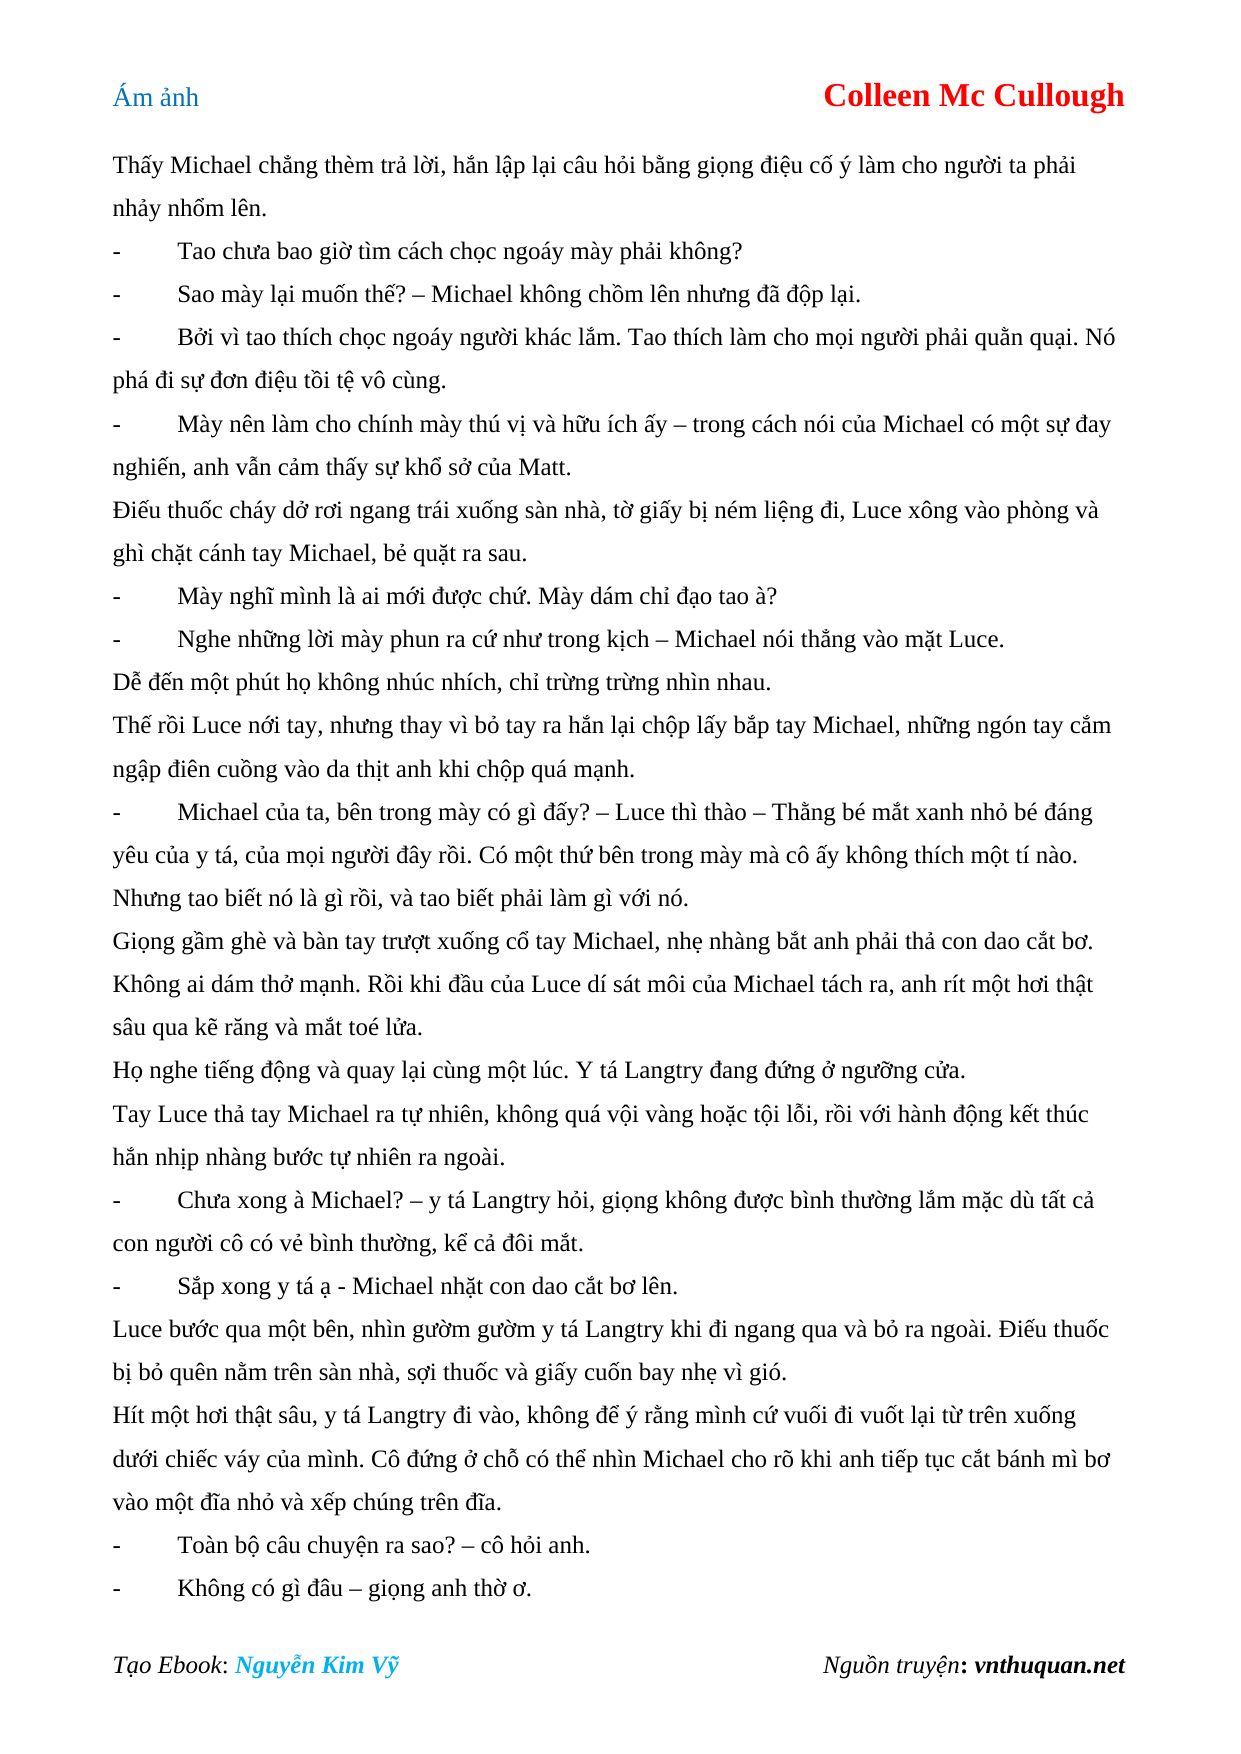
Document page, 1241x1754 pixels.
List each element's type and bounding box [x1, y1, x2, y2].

text [112, 150, 1128, 1602]
